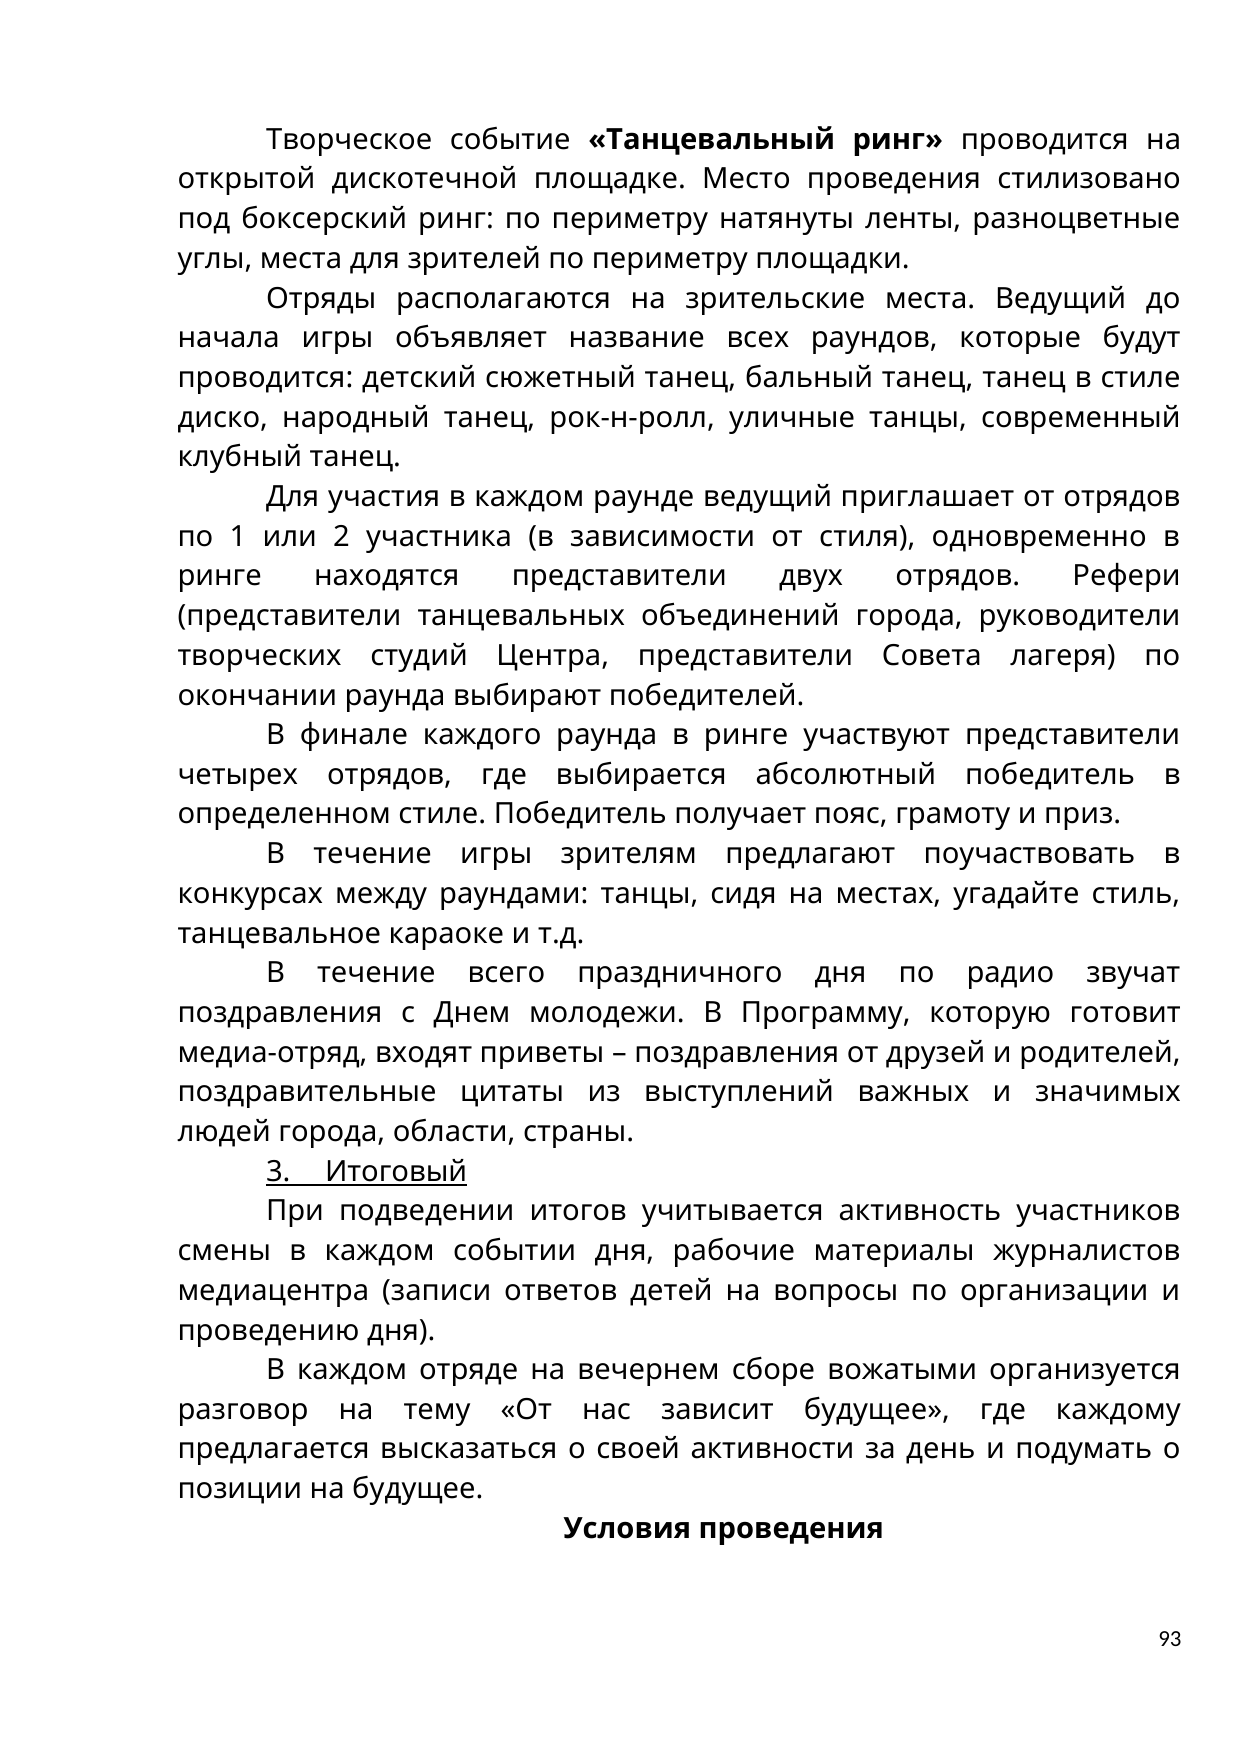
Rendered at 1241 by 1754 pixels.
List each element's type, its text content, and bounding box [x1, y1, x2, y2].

text В финале каждого раунда в ринге участвуют представители четырех отрядов, где выбирается абсолютный победитель в определенном стиле. Победитель получает пояс, грамоту и приз. [177, 713, 1181, 832]
text При подведении итогов учитывается активность участников смены в каждом событии дня, рабочие материалы журналистов медиацентра (записи ответов детей на вопросы по организации и проведению дня). [177, 1190, 1181, 1348]
text В течение всего праздничного дня по радио звучат поздравления с Днем молодежи. В Программу, которую готовит медиа-отряд, входят приветы – поздравления от друзей и родителей, поздравительные цитаты из выступлений важных и значимых людей города, области, страны. [177, 952, 1181, 1150]
text Для участия в каждом раунде ведущий приглашает от отрядов по 1 или 2 участника (в зависимости от стиля), одновременно в ринге находятся представители двух отрядов. Рефери (представители танцевальных объединений города, руководители творческих студий Центра, представители Совета лагеря) по окончании раунда выбирают победителей. [177, 475, 1181, 713]
text В течение игры зрителям предлагают поучаствовать в конкурсах между раундами: танцы, сидя на местах, угадайте стиль, танцевальное караоке и т.д. [177, 832, 1181, 952]
text Творческое событие «Танцевальный ринг» проводится на открытой дискотечной площадке. Место проведения стилизовано под боксерский ринг: по периметру натянуты ленты, разноцветные углы, места для зрителей по периметру площадки. [177, 118, 1181, 277]
text Условия проведения [177, 1507, 1181, 1547]
text 3. Итоговый [177, 1150, 1181, 1190]
text Отряды располагаются на зрительские места. Ведущий до начала игры объявляет название всех раундов, которые будут проводится: детский сюжетный танец, бальный танец, танец в стиле диско, народный танец, рок-н-ролл, уличные танцы, современный клубный танец. [177, 277, 1181, 475]
text В каждом отряде на вечернем сборе вожатыми организуется разговор на тему «От нас зависит будущее», где каждому предлагается высказаться о своей активности за день и подумать о позиции на будущее. [177, 1348, 1181, 1507]
